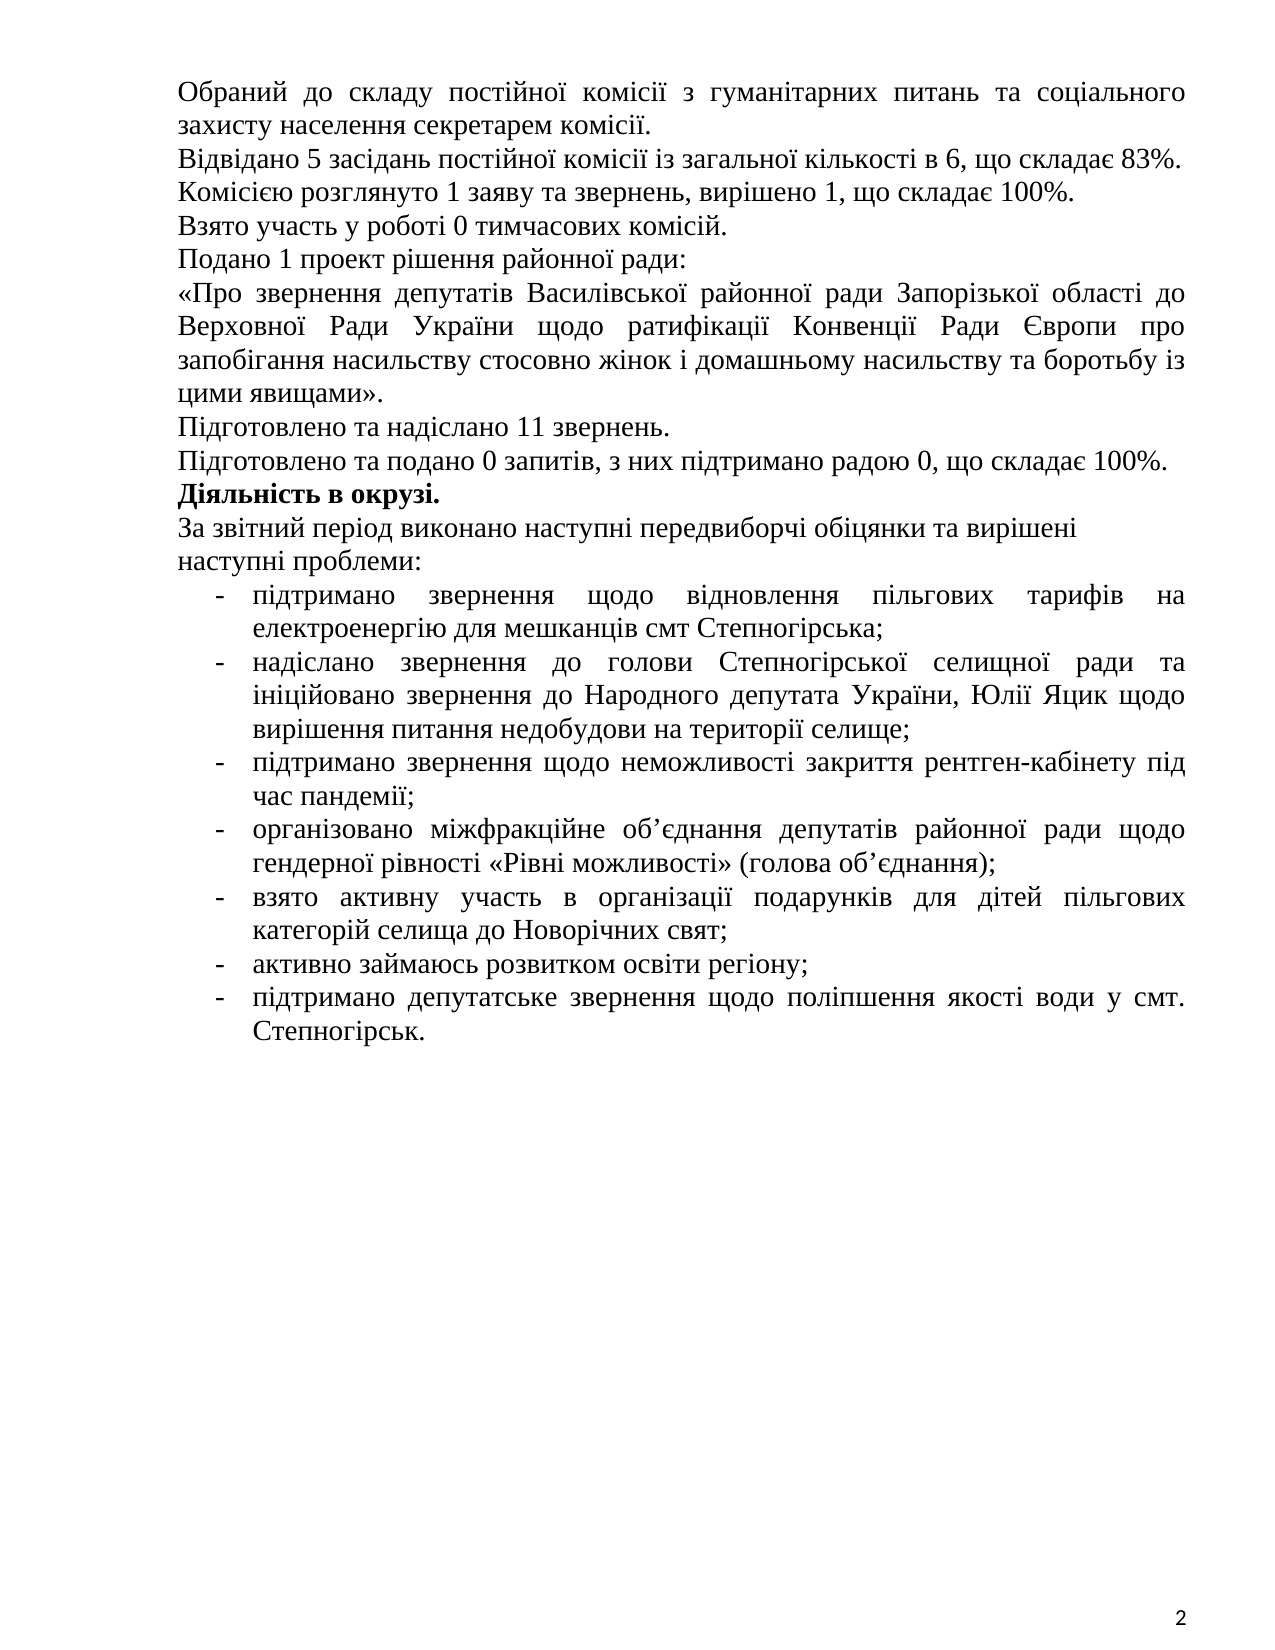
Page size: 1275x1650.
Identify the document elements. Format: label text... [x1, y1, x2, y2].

text Комісією розглянуто 1 заяву та звернень, вирішено 1, що складає 100%. [177, 174, 1186, 208]
list підтримано депутатське звернення щодо поліпшення якості води у смт. Степногірськ. [215, 979, 1186, 1046]
text За звітний період виконано наступні передвиборчі обіцянки та вирішені [177, 510, 1186, 543]
text Підготовлено та надіслано 11 звернень. [177, 409, 1186, 443]
list надіслано звернення до голови Степногірської селищної ради та ініційовано звернення до Народного депутата України, Юлії Яцик щодо вирішення питання недобудови на території селище; [215, 644, 1186, 744]
list підтримано звернення щодо відновлення пільгових тарифів на електроенергію для мешканців смт Степногірська; [215, 577, 1186, 644]
text Обраний до складу постійної комісії з гуманітарних питань та соціального захисту населення секретарем комісії. [177, 74, 1186, 141]
text Подано 1 проект рішення районної ради: [177, 241, 1186, 275]
text «Про звернення депутатів Василівської районної ради Запорізької області до Верховної Ради України щодо ратифікації Конвенції Ради Європи про запобігання насильству стосовно жінок і домашньому насильству та боротьбу із цими явищами». [177, 275, 1186, 409]
text Взято участь у роботі 0 тимчасових комісій. [177, 208, 1186, 241]
text Відвідано 5 засідань постійної комісії із загальної кількості в 6, що складає 83%. [177, 141, 1186, 174]
text Підготовлено та подано 0 запитів, з них підтримано радою 0, що складає 100%. [177, 443, 1186, 476]
list підтримано звернення щодо неможливості закриття рентген-кабінету під час пандемії; [215, 744, 1186, 812]
list організовано міжфракційне об’єднання депутатів районної ради щодо гендерної рівності «Рівні можливості» (голова об’єднання); [215, 812, 1186, 879]
text наступні проблеми: [177, 543, 1186, 577]
list взято активну участь в організації подарунків для дітей пільгових категорій селища до Новорічних свят; [215, 879, 1186, 946]
text Діяльність в окрузі. [177, 476, 1186, 510]
list активно займаюсь розвитком освіти регіону; [215, 946, 1186, 979]
